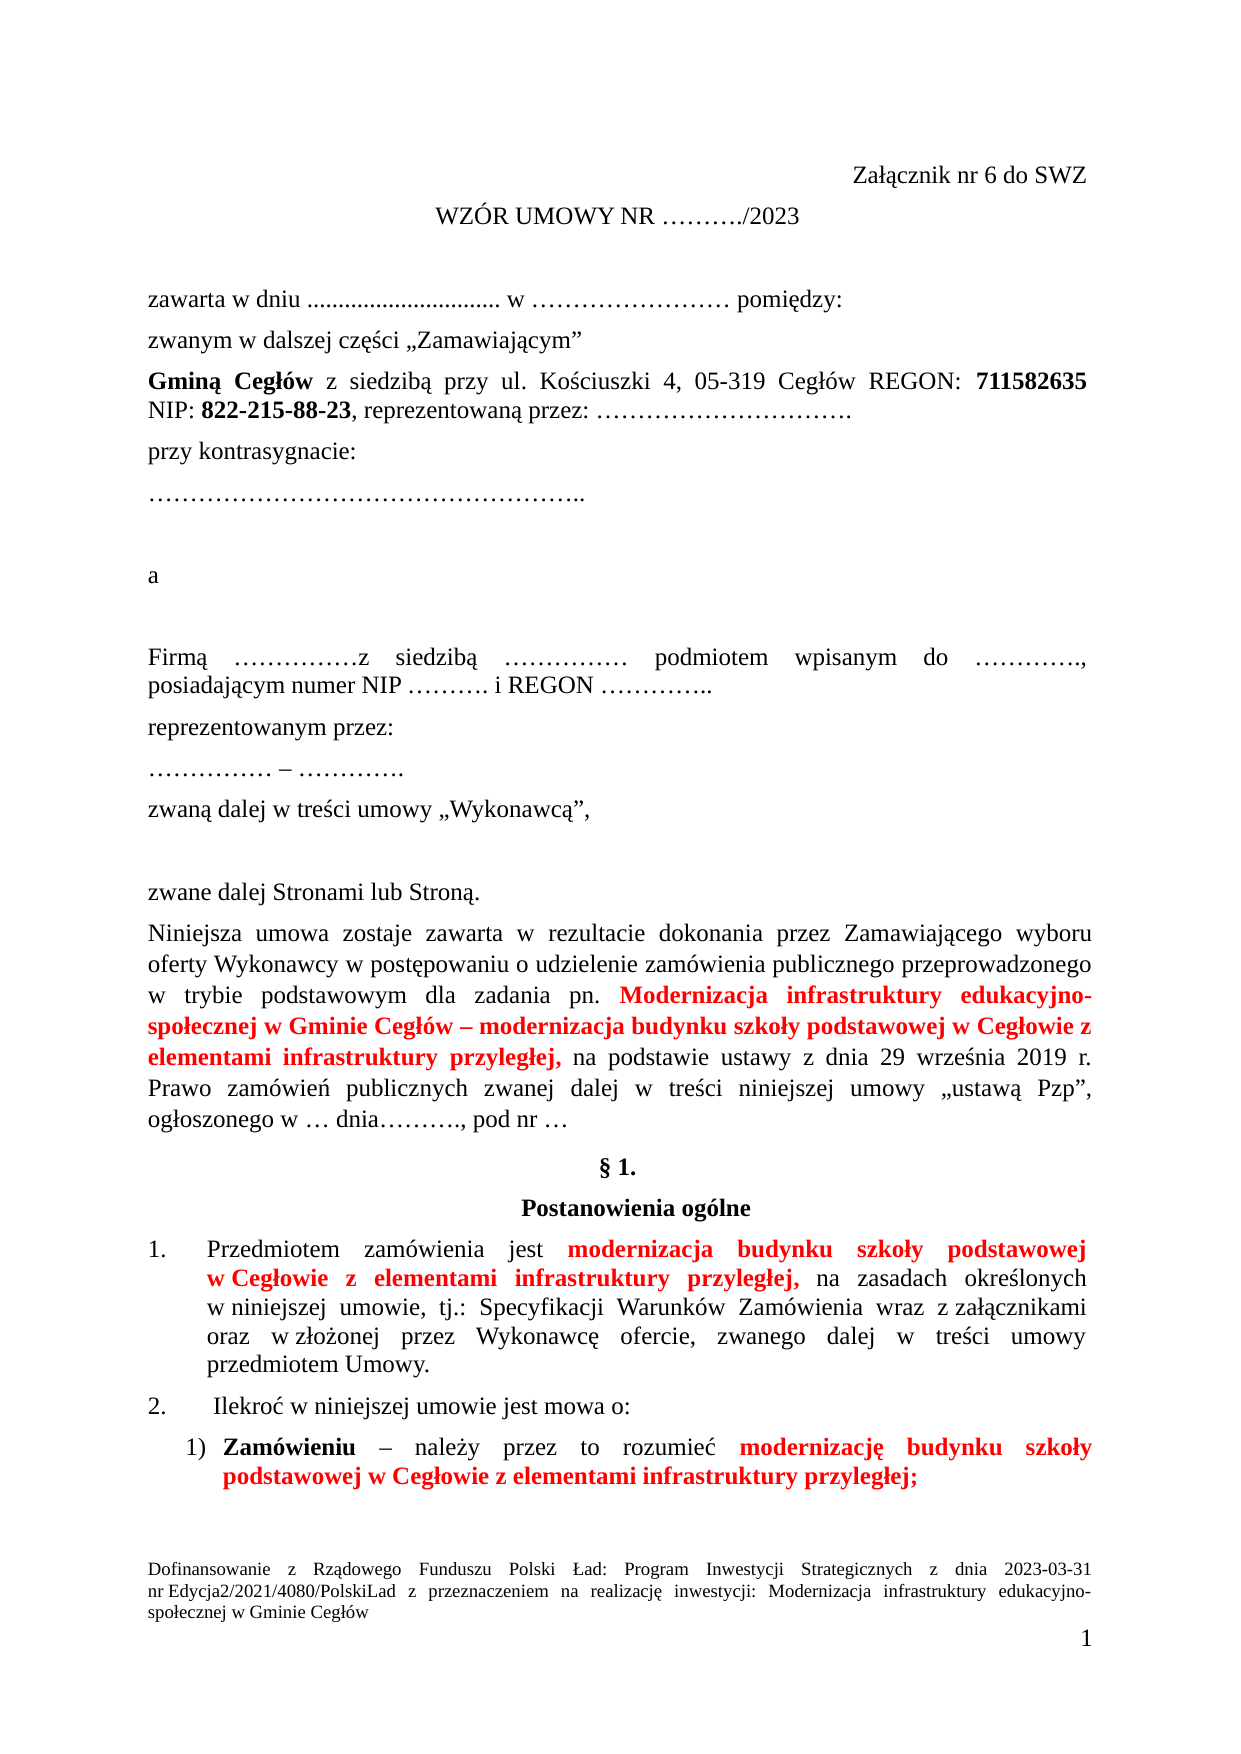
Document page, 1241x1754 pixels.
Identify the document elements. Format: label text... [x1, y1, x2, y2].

text zwaną dalej w treści umowy „Wykonawcą”, [148, 794, 1087, 823]
text WZÓR UMOWY NR ………./2023 [148, 201, 1087, 230]
text a [148, 560, 1087, 589]
text …………………………………………….. [148, 478, 1087, 506]
text zwane dalej Stronami lub Stroną. [148, 877, 1087, 906]
text przy kontrasygnacie: [148, 436, 1087, 465]
text zwanym w dalszej części „Zamawiającym” [148, 325, 1087, 354]
text § 1. [148, 1152, 1087, 1181]
text zawarta w dniu ............................... w …………………… pomiędzy: [148, 284, 1087, 313]
list Ilekroć w niniejszej umowie jest mowa o: [148, 1391, 1087, 1419]
text Gminą Cegłów z siedzibą przy ul. Kościuszki 4, 05-319 Cegłów REGON: 711582635 NIP: 822-215-88-23, reprezentowaną przez: …………………………. [148, 366, 1087, 424]
text Załącznik nr 6 do SWZ [148, 160, 1087, 189]
list Zamówieniu – należy przez to rozumieć modernizację budynku szkoły podstawowej w Cegłowie z elementami infrastruktury przyległej; [185, 1432, 1093, 1489]
text Niniejsza umowa zostaje zawarta w rezultacie dokonania przez Zamawiającego wyboru oferty Wykonawcy w postępowaniu o udzielenie zamówienia publicznego przeprowadzonego w trybie podstawowym dla zadania pn. Modernizacja infrastruktury edukacyjno-społecznej w Gminie Cegłów – modernizacja budynku szkoły podstawowej w Cegłowie z elementami infrastruktury przyległej, na podstawie ustawy z dnia 29 września 2019 r. Prawo zamówień publicznych zwanej dalej w treści niniejszej umowy „ustawą Pzp”, ogłoszonego w … dnia………., pod nr … [148, 918, 1093, 1133]
text Postanowienia ogólne [185, 1193, 1087, 1222]
text reprezentowanym przez: [148, 712, 1087, 741]
text Firmą ……………z siedzibą …………… podmiotem wpisanym do …………., posiadającym numer NIP ………. i REGON ………….. [148, 642, 1087, 699]
list Przedmiotem zamówienia jest modernizacja budynku szkoły podstawowej w Cegłowie z elementami infrastruktury przyległej, na zasadach określonych w niniejszej umowie, tj.: Specyfikacji Warunków Zamówienia wraz z załącznikami oraz w złożonej przez Wykonawcę ofercie, zwanego dalej w treści umowy przedmiotem Umowy. [148, 1234, 1087, 1378]
text …………… – …………. [148, 753, 1087, 782]
